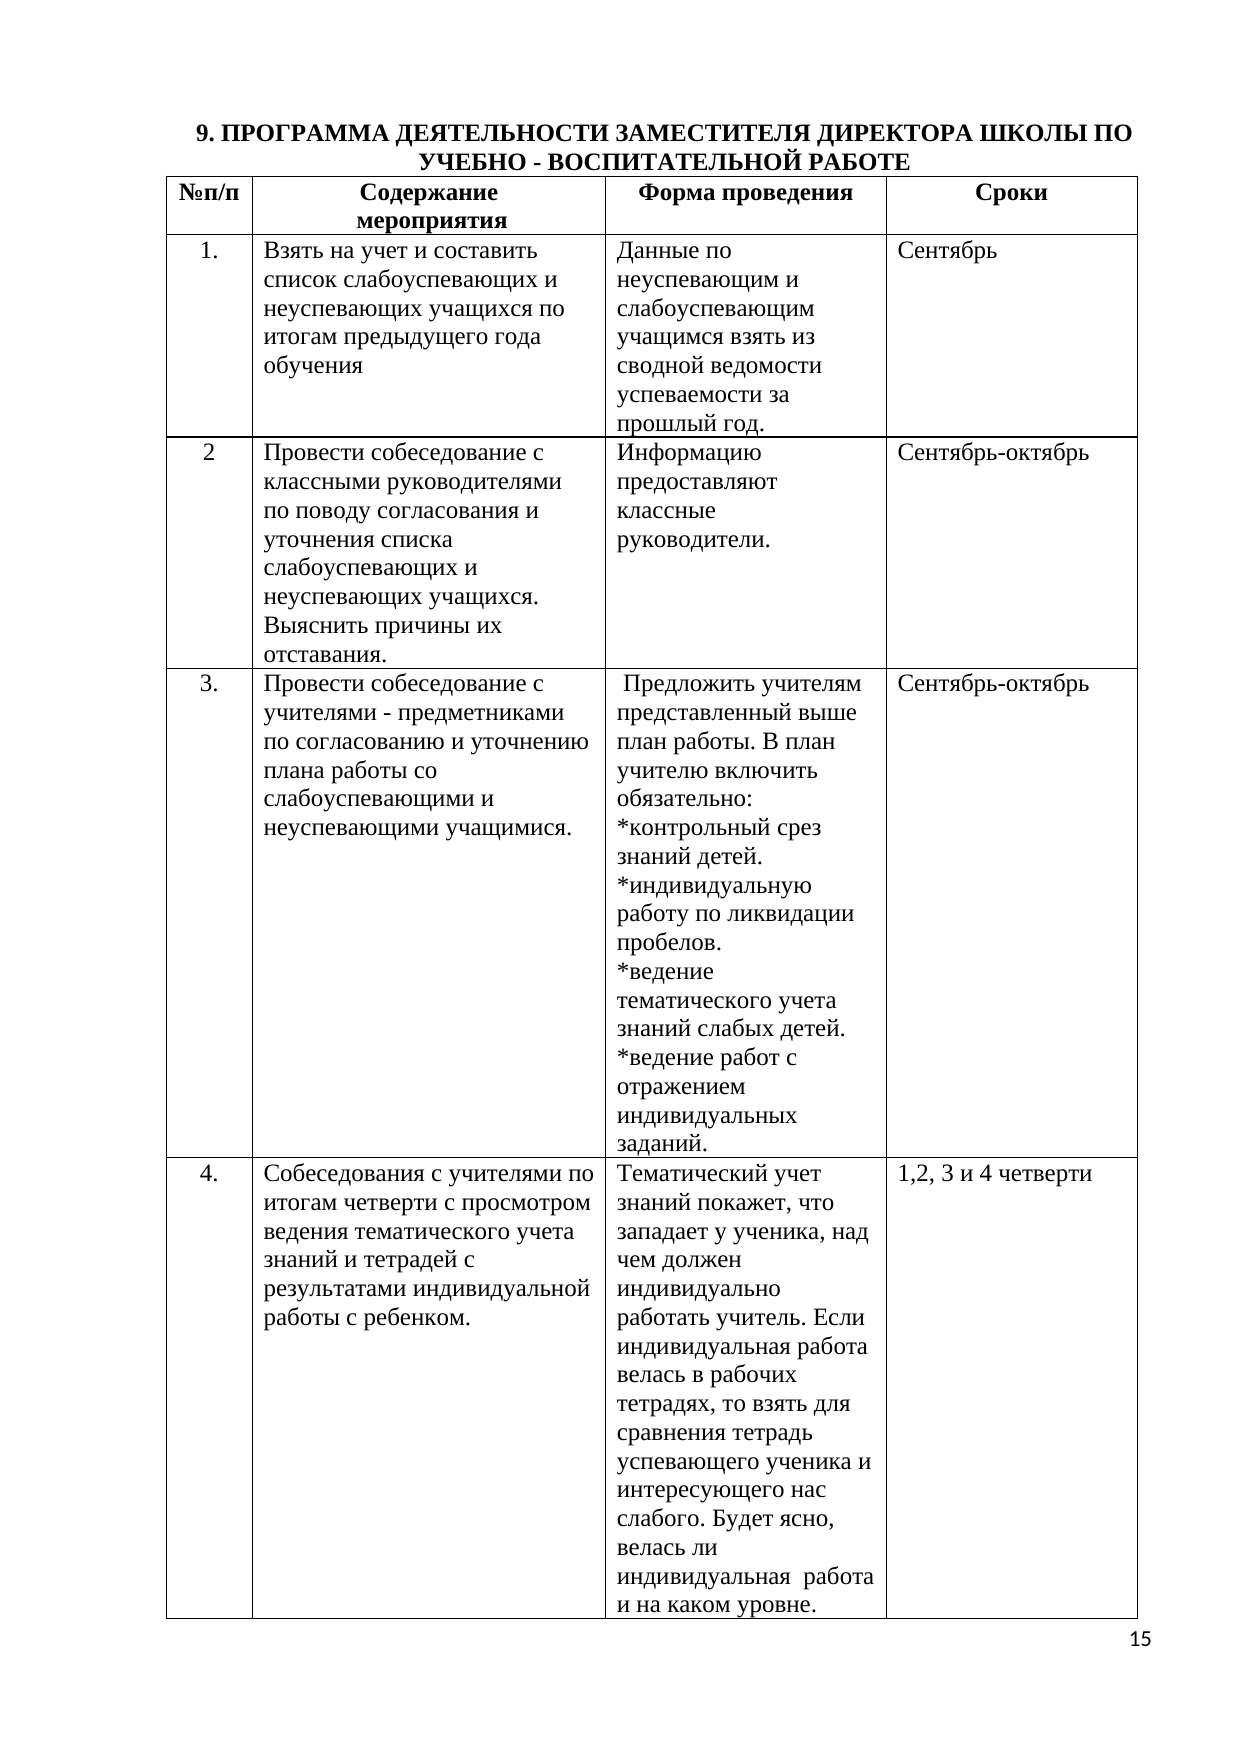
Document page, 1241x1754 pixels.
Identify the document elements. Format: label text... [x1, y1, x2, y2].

table_cell Взять на учет и составить список слабоуспевающих и неуспевающих учащихся по итогам предыдущего года обучения [253, 235, 605, 436]
table_cell 3. [167, 669, 252, 1157]
table_cell 4. [167, 1158, 252, 1618]
table_cell Предложить учителям представленный выше план работы. В план учителю включить обязательно: *контрольный срез знаний детей. *индивидуальную работу по ликвидации пробелов. *ведение тематического учета знаний слабых детей. *ведение работ с отражением индивидуальных заданий. [606, 669, 886, 1157]
table_header №п/п [167, 177, 252, 234]
table_cell Собеседования с учителями по итогам четверти с просмотром ведения тематического учета знаний и тетрадей с результатами индивидуальной работы с ребенком. [253, 1158, 605, 1618]
table_cell 1. [167, 235, 252, 436]
table_header Сроки [887, 177, 1137, 234]
table_cell Сентябрь [887, 235, 1137, 436]
table_cell Информацию предоставляют классные руководители. [606, 438, 886, 667]
table_cell Тематический учет знаний покажет, что западает у ученика, над чем должен индивидуально работать учитель. Если индивидуальная работа велась в рабочих тетрадях, то взять для сравнения тетрадь успевающего ученика и интересующего нас слабого. Будет ясно, велась ли индивидуальная работа и на каком уровне. [606, 1158, 886, 1618]
table_cell Сентябрь-октябрь [887, 438, 1137, 667]
table_cell Данные по неуспевающим и слабоуспевающим учащимся взять из сводной ведомости успеваемости за прошлый год. [606, 235, 886, 436]
table_cell Провести собеседование с классными руководителями по поводу согласования и уточнения списка слабоуспевающих и неуспевающих учащихся. Выяснить причины их отставания. [253, 438, 605, 667]
list 9. ПРОГРАММА ДЕЯТЕЛЬНОСТИ ЗАМЕСТИТЕЛЯ ДИРЕКТОРА ШКОЛЫ ПО УЧЕБНО - ВОСПИТАТЕЛЬНОЙ РАБОТЕ [177, 118, 1152, 176]
table_header Форма проведения [606, 177, 886, 234]
table_cell Сентябрь-октябрь [887, 669, 1137, 1157]
table_cell Провести собеседование с учителями - предметниками по согласованию и уточнению плана работы со слабоуспевающими и неуспевающими учащимися. [253, 669, 605, 1157]
table_cell 2 [167, 438, 252, 667]
table_header Содержание мероприятия [253, 177, 605, 234]
table_cell 1,2, 3 и 4 четверти [887, 1158, 1137, 1618]
